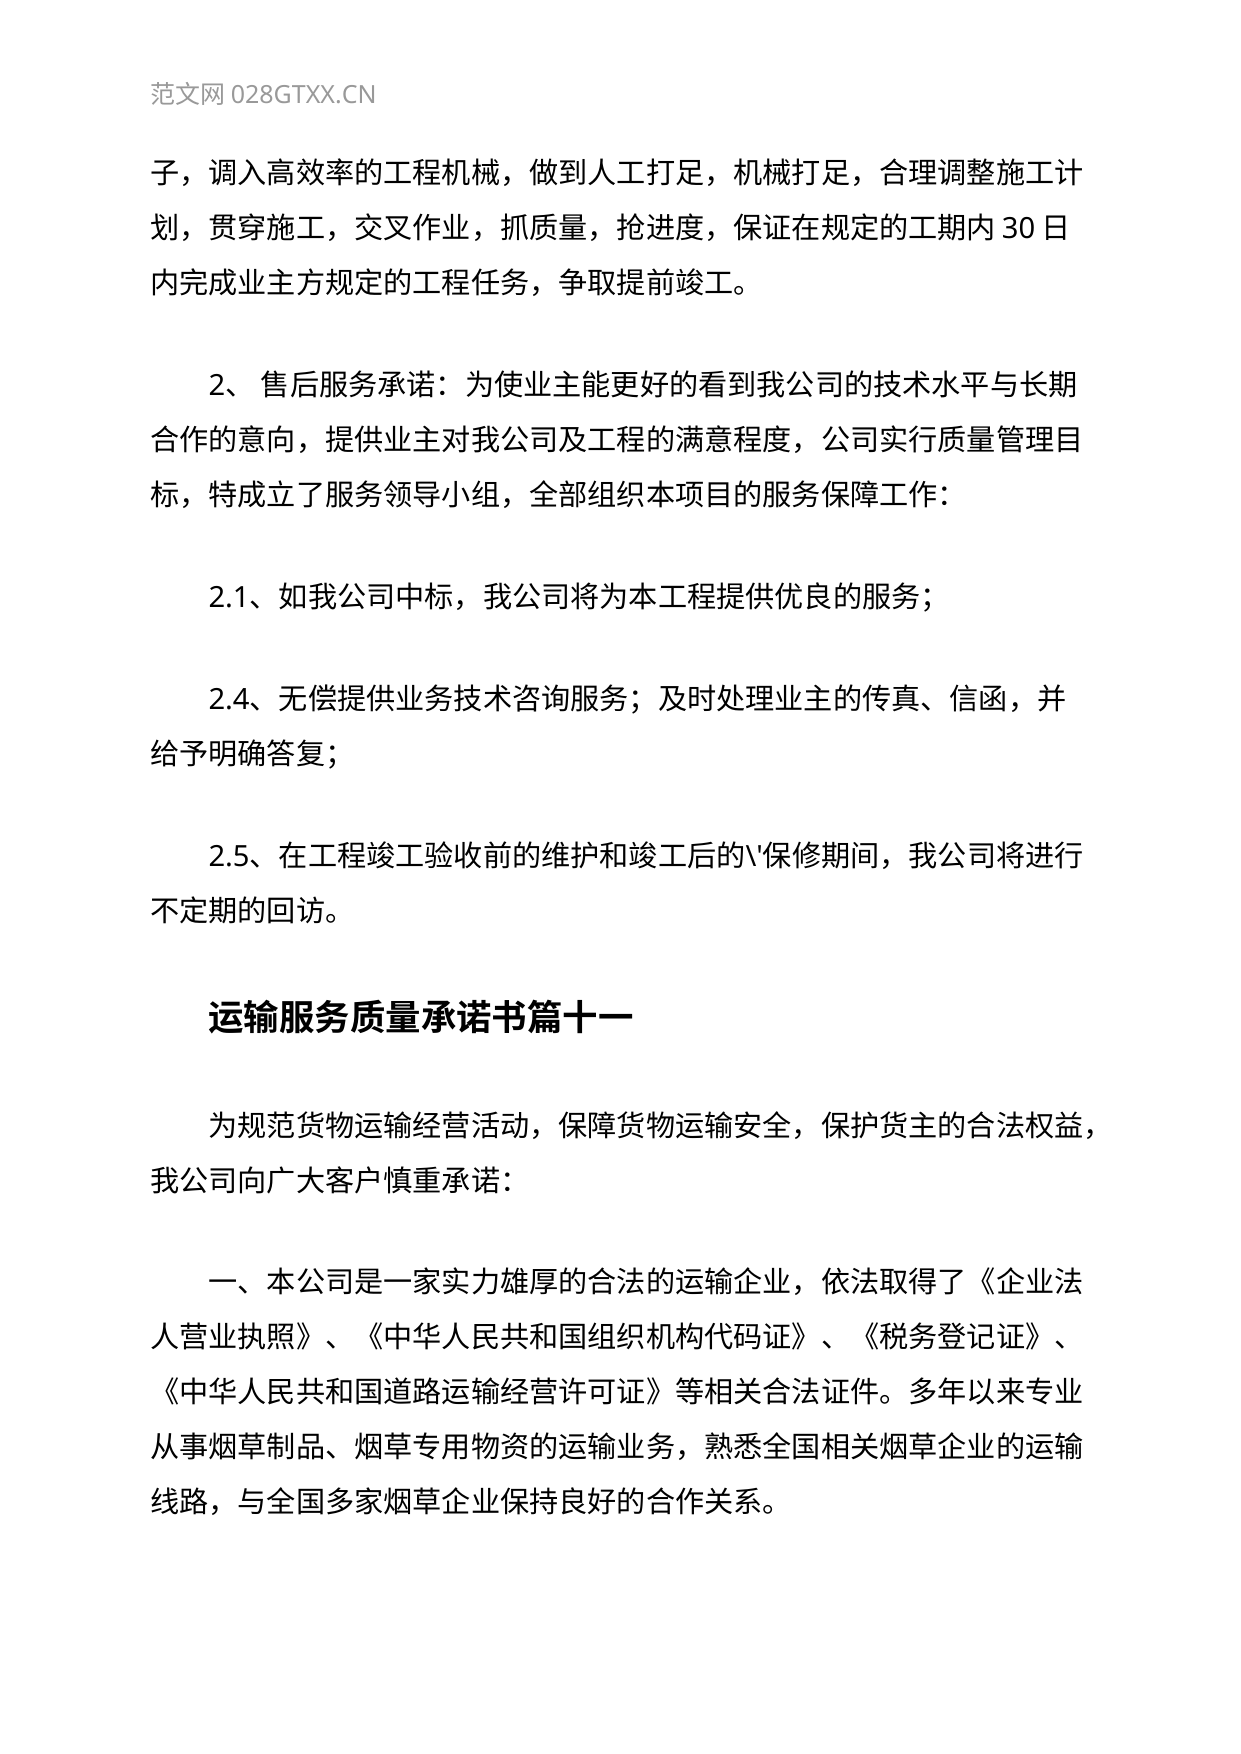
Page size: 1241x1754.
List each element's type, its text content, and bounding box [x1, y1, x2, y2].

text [150, 150, 1090, 302]
text 运输服务质量承诺书篇十一 [150, 989, 1090, 1040]
text 2.1、如我公司中标，我公司将为本工程提供优良的服务； [150, 573, 1090, 616]
text 一、本公司是一家实力雄厚的合法的运输企业，依法取得了《企业法人营业执照》、《中华人民共和国组织机构代码证》、《税务登记证》、《中华人民共和国道路运输经营许可证》等相关合法证件。多年以来专业从事烟草制品、烟草专用物资的运输业务，熟悉全国相关烟草企业的运输线路，与全国多家烟草企业保持良好的合作关系。 [150, 1259, 1090, 1521]
text 2、 售后服务承诺：为使业主能更好的看到我公司的技术水平与长期合作的意向，提供业主对我公司及工程的满意程度，公司实行质量管理目标，特成立了服务领导小组，全部组织本项目的服务保障工作： [150, 362, 1090, 514]
text 2.4、无偿提供业务技术咨询服务；及时处理业主的传真、信函，并给予明确答复； [150, 675, 1090, 773]
text 为规范货物运输经营活动，保障货物运输安全，保护货主的合法权益，我公司向广大客户慎重承诺： [150, 1102, 1090, 1199]
text 2.5、在工程竣工验收前的维护和竣工后的\'保修期间，我公司将进行不定期的回访。 [150, 832, 1090, 929]
